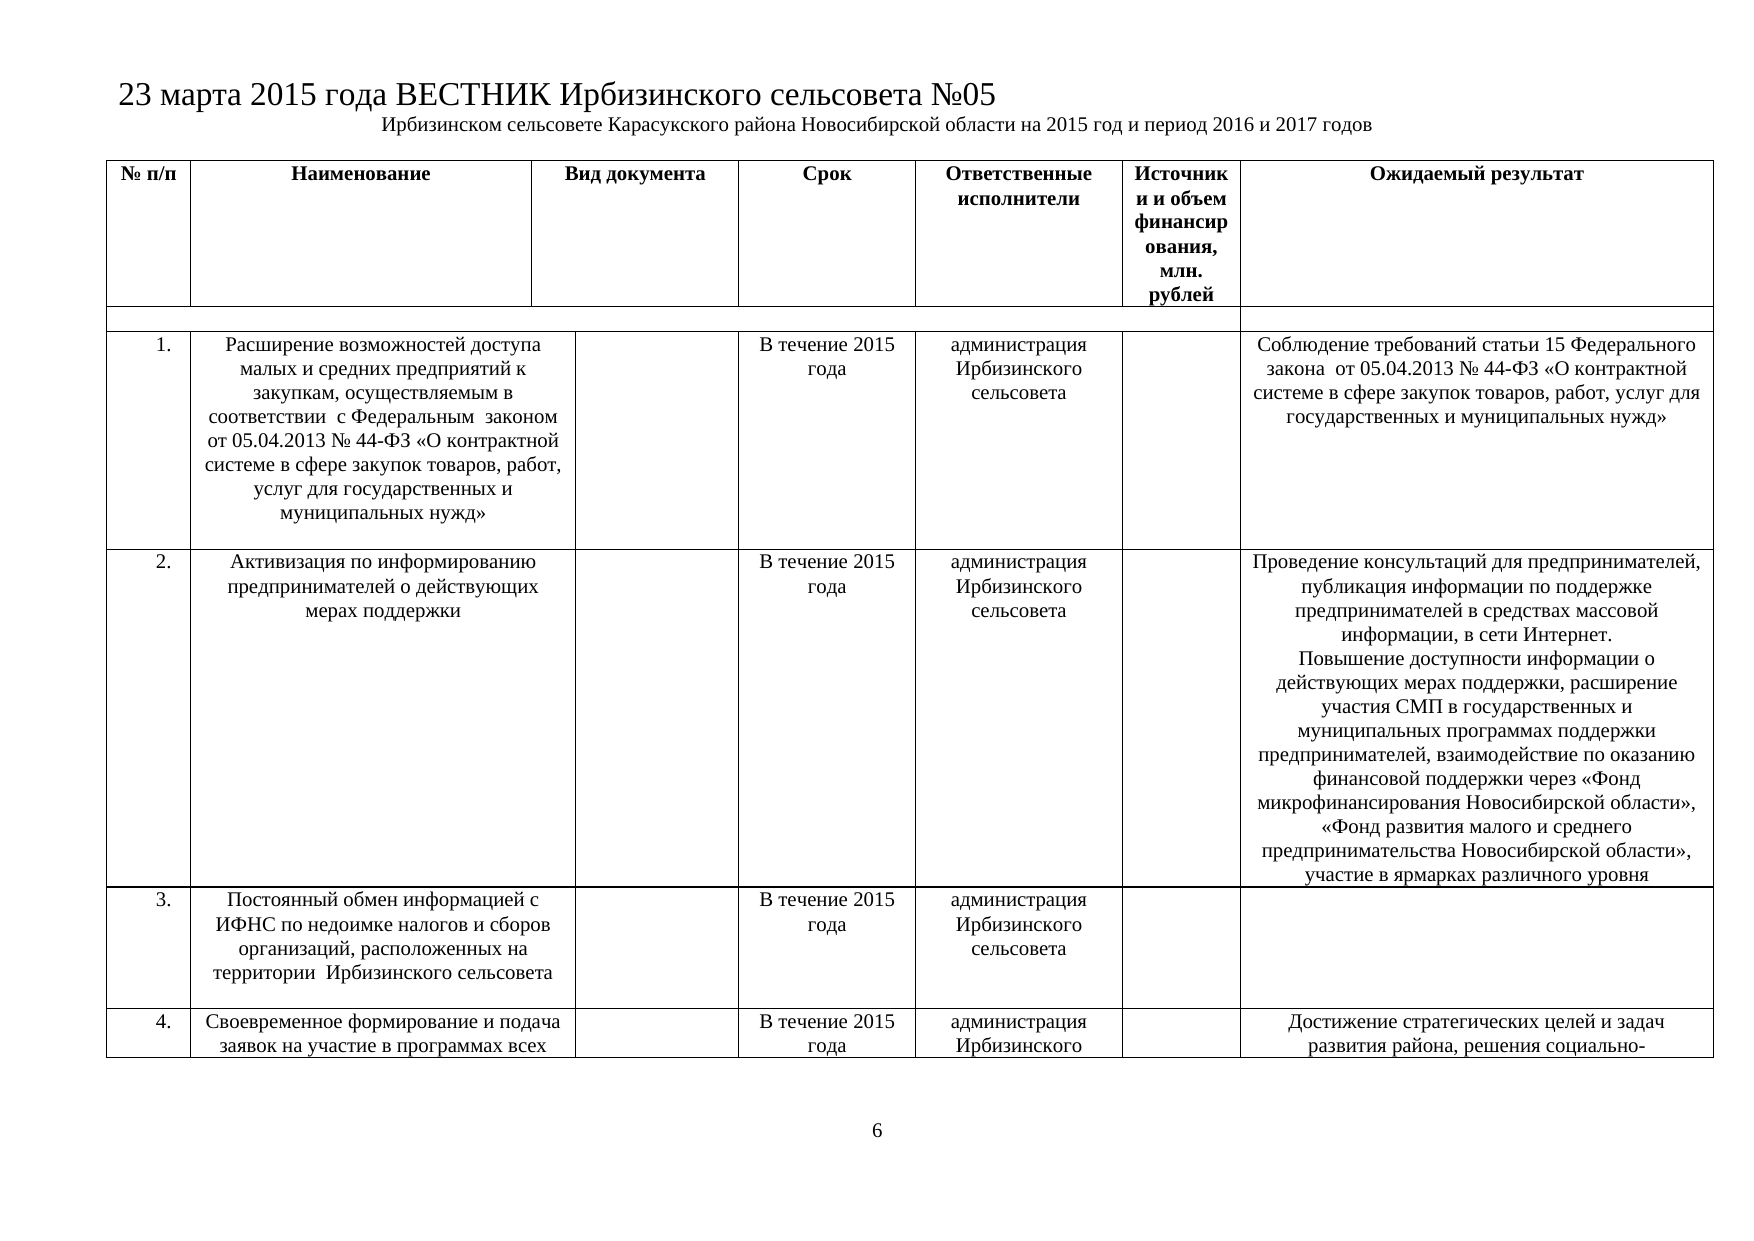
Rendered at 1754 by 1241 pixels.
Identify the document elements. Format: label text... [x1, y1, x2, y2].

table_cell администрация Ирбизинского сельсовета [916, 888, 1122, 1008]
table_cell администрация Ирбизинского сельсовета [916, 332, 1122, 548]
table_cell Соблюдение требований статьи 15 Федерального закона от 05.04.2013 № 44-ФЗ «О контрактной системе в сфере закупок товаров, работ, услуг для государственных и муниципальных нужд» [1241, 332, 1713, 548]
table_cell [107, 332, 190, 548]
table_cell Расширение возможностей доступа малых и средних предприятий к закупкам, осуществляемым в соответствии с Федеральным законом от 05.04.2013 № 44-ФЗ «О контрактной системе в сфере закупок товаров, работ, услуг для государственных и муниципальных нужд» [191, 332, 575, 548]
table_header Наименование [191, 161, 531, 306]
table_cell [576, 550, 738, 886]
table_cell [1123, 1009, 1240, 1057]
table_cell [1123, 550, 1240, 886]
table_header Вид документа [532, 161, 738, 306]
table_cell [107, 1009, 190, 1057]
table_cell [1123, 332, 1240, 548]
text Ирбизинском сельсовете Карасукского района Новосибирской области на 2015 год и период 2016 и 2017 годов [118, 112, 1636, 136]
table_cell [1123, 888, 1240, 1008]
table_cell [916, 1009, 1122, 1057]
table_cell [1241, 1009, 1713, 1057]
table_cell [107, 307, 1240, 331]
table_cell [576, 1009, 738, 1057]
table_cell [191, 1009, 575, 1057]
table_cell [1241, 307, 1713, 331]
table_cell В течение 2015 года [739, 888, 915, 1008]
table_header Ожидаемый результат [1241, 161, 1713, 306]
table_cell Проведение консультаций для предпринимателей, публикация информации по поддержке предпринимателей в средствах массовой информации, в сети Интернет. Повышение доступности информации о действующих мерах поддержки, расширение участия СМП в государственных и муниципальных программах поддержки предпринимателей, взаимодействие по оказанию финансовой поддержки через «Фонд микрофинансирования Новосибирской области», «Фонд развития малого и среднего предпринимательства Новосибирской области», участие в ярмарках различного уровня [1241, 550, 1713, 886]
table_header Срок [739, 161, 915, 306]
table_cell [107, 888, 190, 1008]
table_cell [576, 332, 738, 548]
table_cell В течение 2015 года [739, 1009, 915, 1057]
table_cell В течение 2015 года [739, 332, 915, 548]
table_cell Активизация по информированию предпринимателей о действующих мерах поддержки [191, 550, 575, 886]
table_cell В течение 2015 года [739, 550, 915, 886]
table_cell администрация Ирбизинского сельсовета [916, 550, 1122, 886]
table_header № п/п [107, 161, 190, 306]
table_header Ответственные исполнители [916, 161, 1122, 306]
table_cell Постоянный обмен информацией с ИФНС по недоимке налогов и сборов организаций, расположенных на территории Ирбизинского сельсовета [191, 888, 575, 1008]
table_cell [576, 888, 738, 1008]
table_cell [107, 550, 190, 886]
table_cell [1241, 888, 1713, 1008]
table_header Источники и объем финансирования, млн. рублей [1123, 161, 1240, 306]
